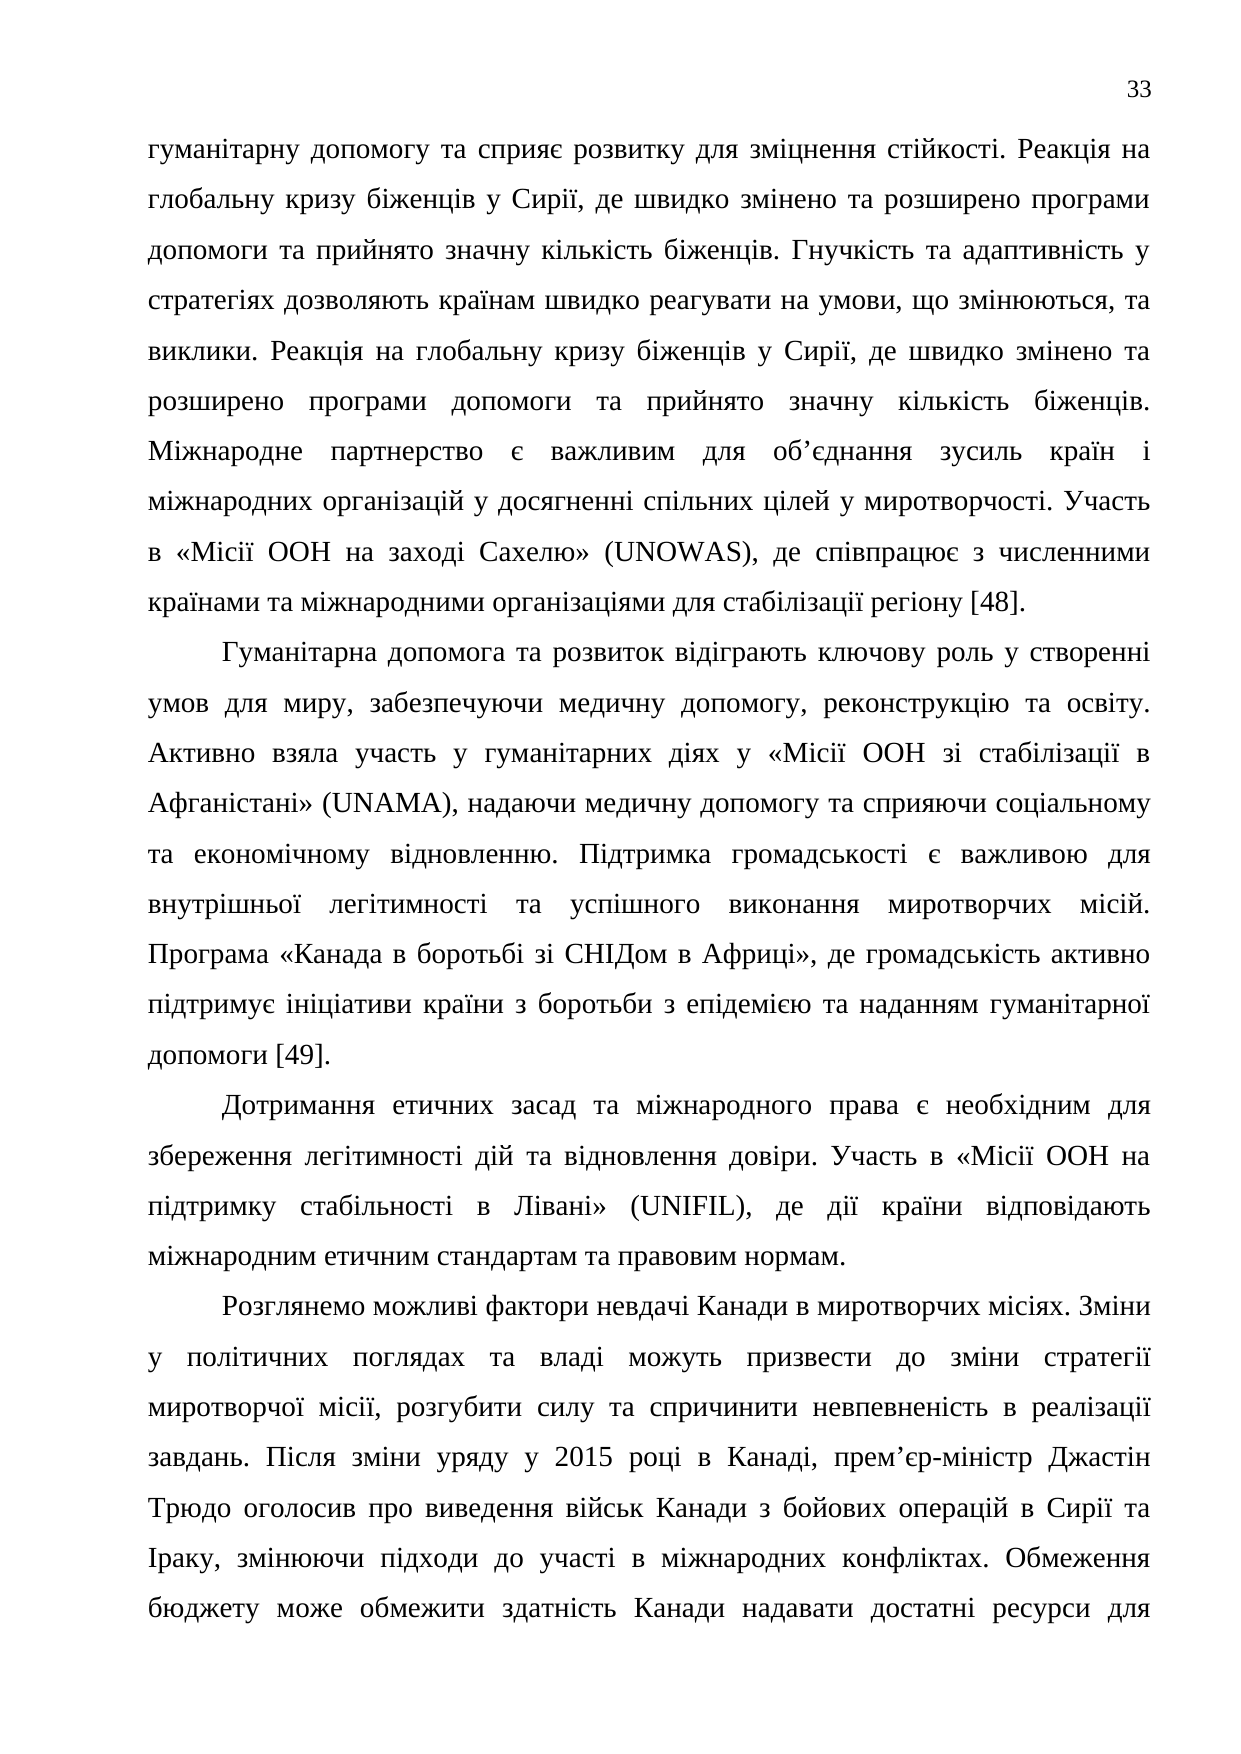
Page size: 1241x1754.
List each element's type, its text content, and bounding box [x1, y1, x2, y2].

text Дотримання етичних засад та міжнародного права є необхідним для збереження легітимності дій та відновлення довіри. Участь в «Місії ООН на підтримку стабільності в Лівані» (UNIFIL), де дії країни відповідають міжнародним етичним стандартам та правовим нормам. [148, 1087, 1152, 1272]
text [148, 131, 1152, 618]
text Гуманітарна допомога та розвиток відіграють ключову роль у створенні умов для миру, забезпечуючи медичну допомогу, реконструкцію та освіту. Активно взяла участь у гуманітарних діях у «Місії ООН зі стабілізації в Афганістані» (UNAMA), надаючи медичну допомогу та сприяючи соціальному та економічному відновленню. Підтримка громадськості є важливою для внутрішньої легітимності та успішного виконання миротворчих місій. Програма «Канада в боротьбі зі СНІДом в Африці», де громадськість активно підтримує ініціативи країни з боротьби з епідемією та наданням гуманітарної допомоги [49]. [148, 634, 1152, 1071]
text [148, 1288, 1152, 1624]
